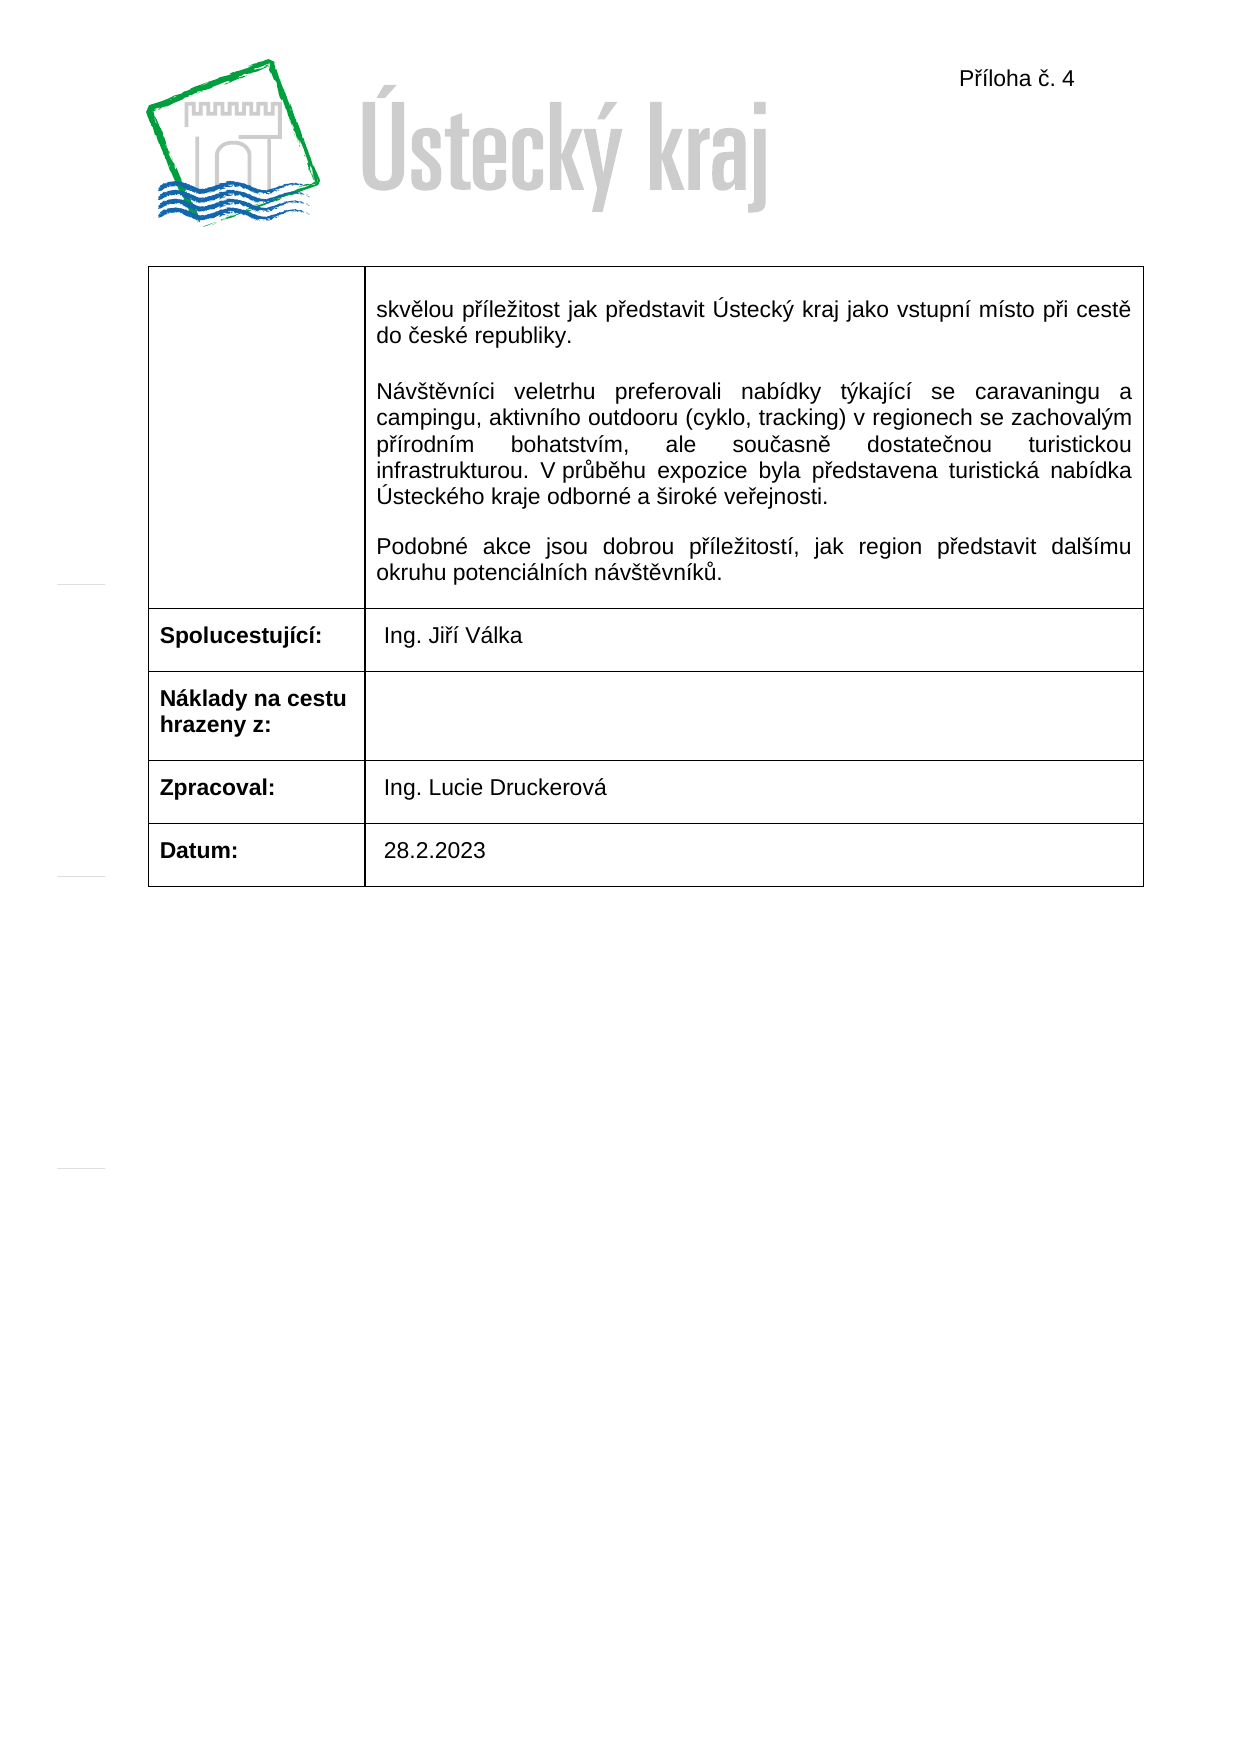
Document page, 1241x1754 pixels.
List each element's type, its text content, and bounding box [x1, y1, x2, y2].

table_cell Datum: [149, 824, 364, 886]
table_cell Ing. Jiří Válka [366, 609, 1143, 671]
table_cell Ing. Lucie Druckerová [366, 761, 1143, 823]
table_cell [366, 267, 1143, 608]
table_cell Náklady na cestu hrazeny z: [149, 672, 364, 760]
table_cell 28.2.2023 [366, 824, 1143, 886]
table_cell [366, 672, 1143, 760]
table_cell Zpracoval: [149, 761, 364, 823]
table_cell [149, 267, 364, 608]
table_cell Spolucestující: [149, 609, 364, 671]
